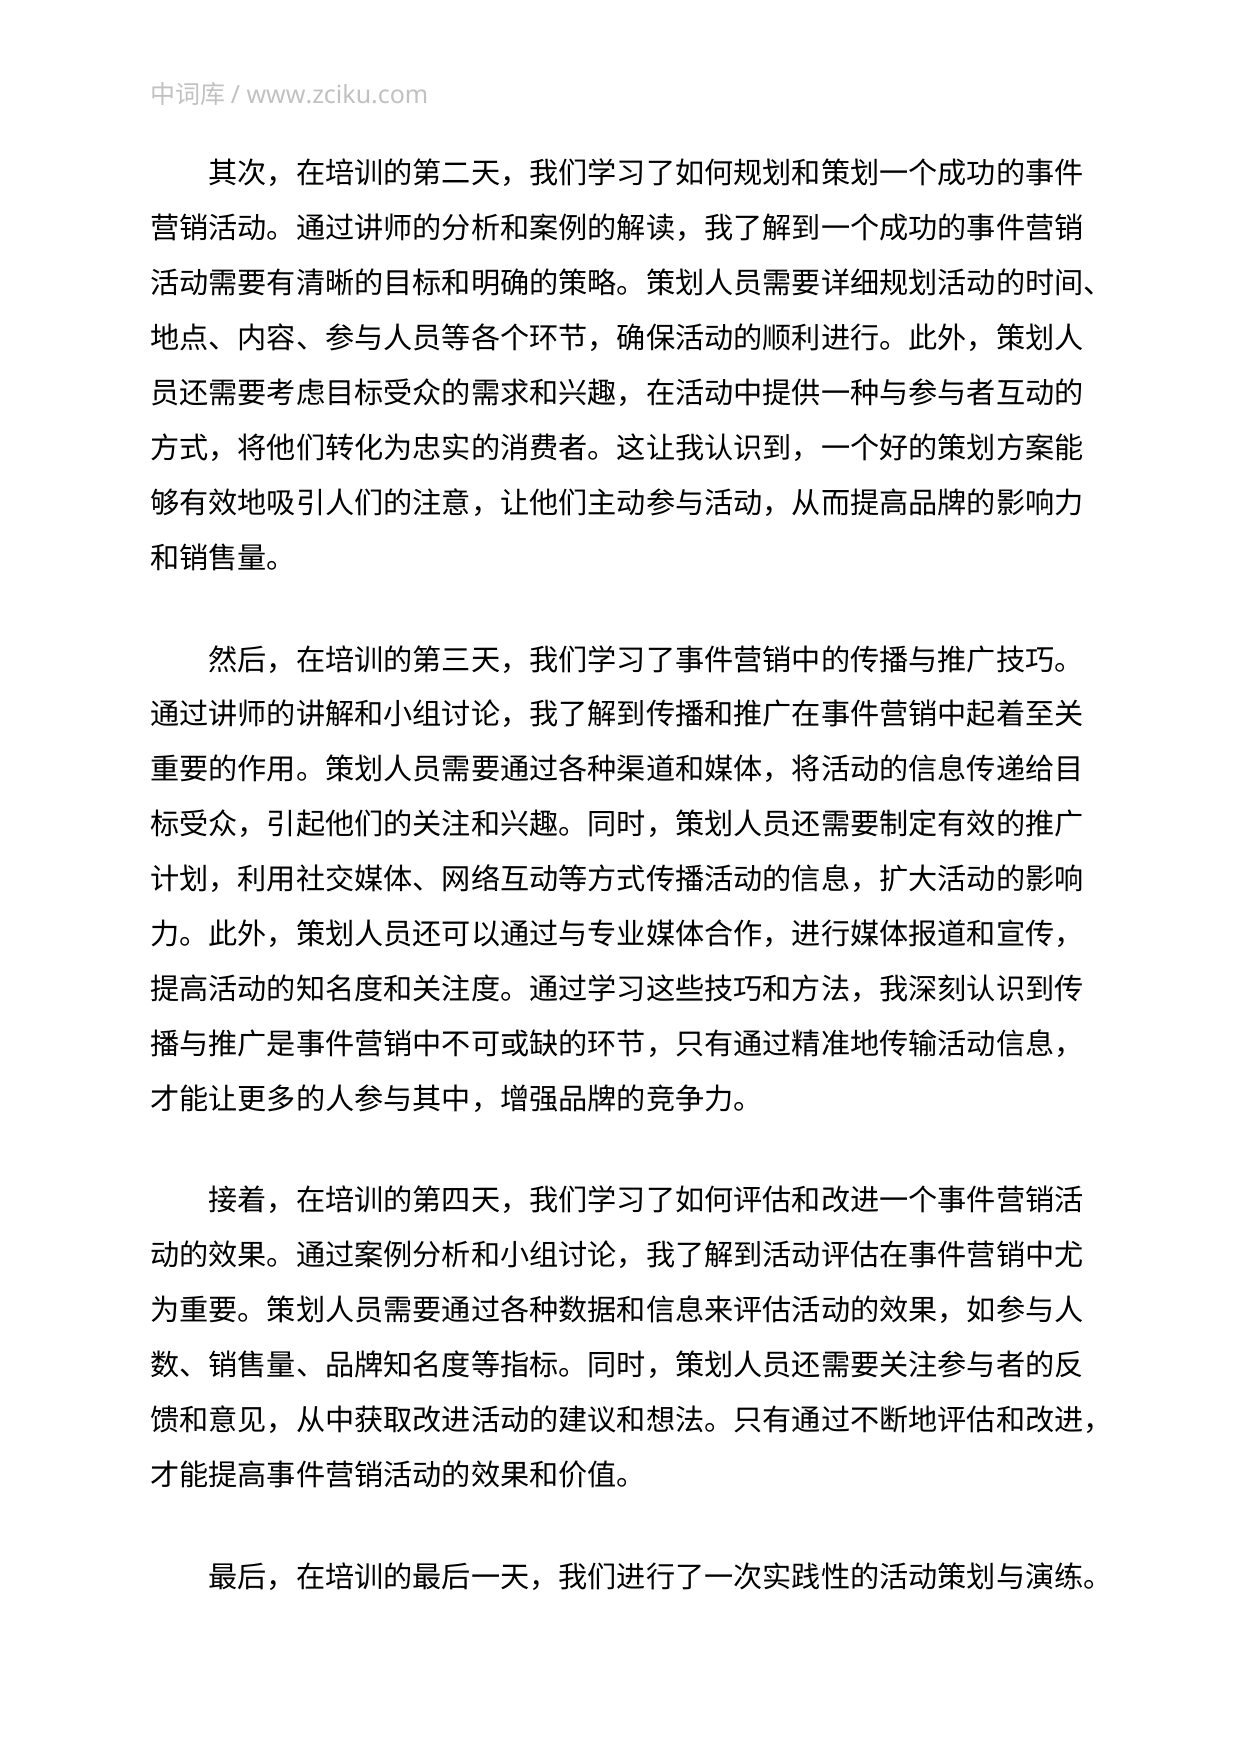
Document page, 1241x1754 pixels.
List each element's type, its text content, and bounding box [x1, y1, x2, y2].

text 然后，在培训的第三天，我们学习了事件营销中的传播与推广技巧。通过讲师的讲解和小组讨论，我了解到传播和推广在事件营销中起着至关重要的作用。策划人员需要通过各种渠道和媒体，将活动的信息传递给目标受众，引起他们的关注和兴趣。同时，策划人员还需要制定有效的推广计划，利用社交媒体、网络互动等方式传播活动的信息，扩大活动的影响力。此外，策划人员还可以通过与专业媒体合作，进行媒体报道和宣传，提高活动的知名度和关注度。通过学习这些技巧和方法，我深刻认识到传播与推广是事件营销中不可或缺的环节，只有通过精准地传输活动信息，才能让更多的人参与其中，增强品牌的竞争力。 [150, 636, 1090, 1117]
text 接着，在培训的第四天，我们学习了如何评估和改进一个事件营销活动的效果。通过案例分析和小组讨论，我了解到活动评估在事件营销中尤为重要。策划人员需要通过各种数据和信息来评估活动的效果，如参与人数、销售量、品牌知名度等指标。同时，策划人员还需要关注参与者的反馈和意见，从中获取改进活动的建议和想法。只有通过不断地评估和改进，才能提高事件营销活动的效果和价值。 [150, 1177, 1090, 1494]
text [150, 1553, 1090, 1596]
text 其次，在培训的第二天，我们学习了如何规划和策划一个成功的事件营销活动。通过讲师的分析和案例的解读，我了解到一个成功的事件营销活动需要有清晰的目标和明确的策略。策划人员需要详细规划活动的时间、地点、内容、参与人员等各个环节，确保活动的顺利进行。此外，策划人员还需要考虑目标受众的需求和兴趣，在活动中提供一种与参与者互动的方式，将他们转化为忠实的消费者。这让我认识到，一个好的策划方案能够有效地吸引人们的注意，让他们主动参与活动，从而提高品牌的影响力和销售量。 [150, 150, 1090, 577]
